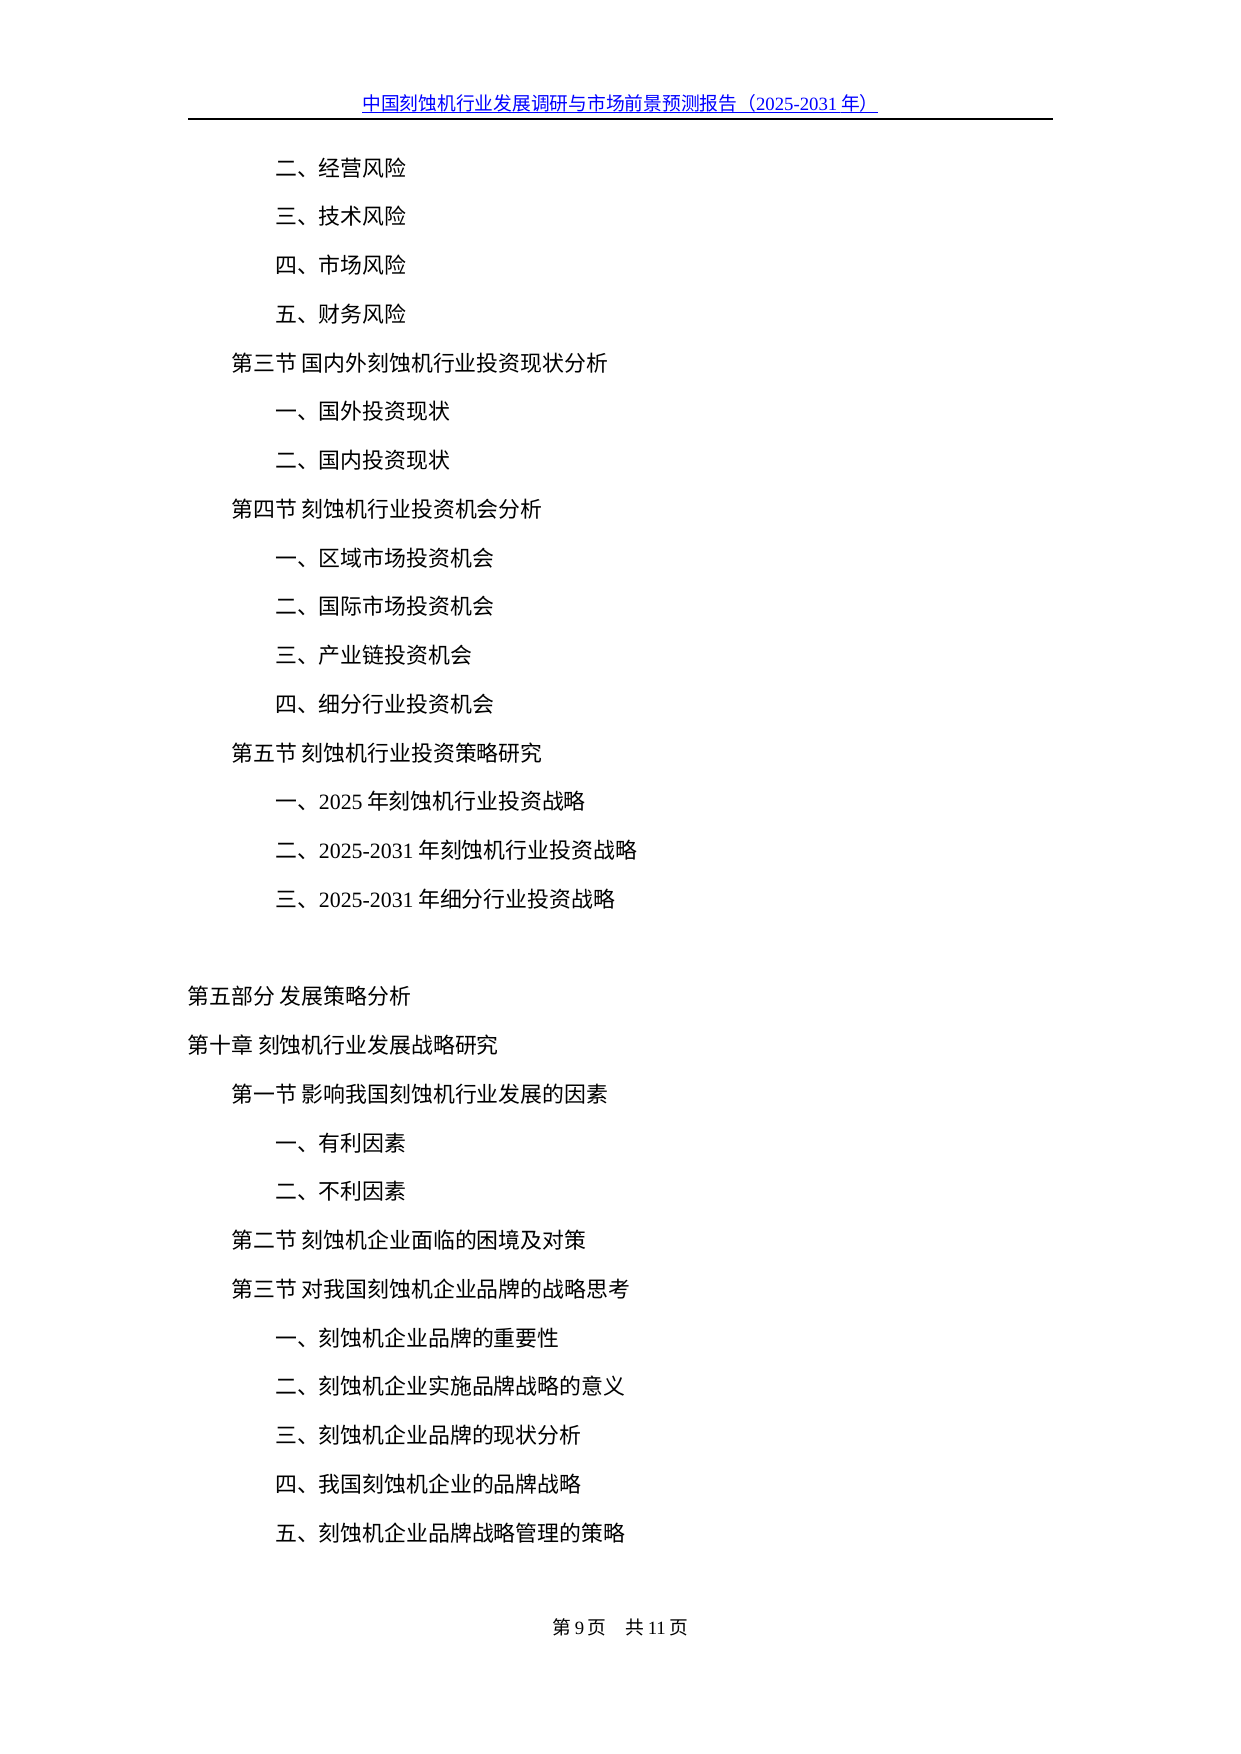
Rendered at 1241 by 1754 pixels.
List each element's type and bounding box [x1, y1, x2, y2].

text [187, 150, 1053, 1548]
